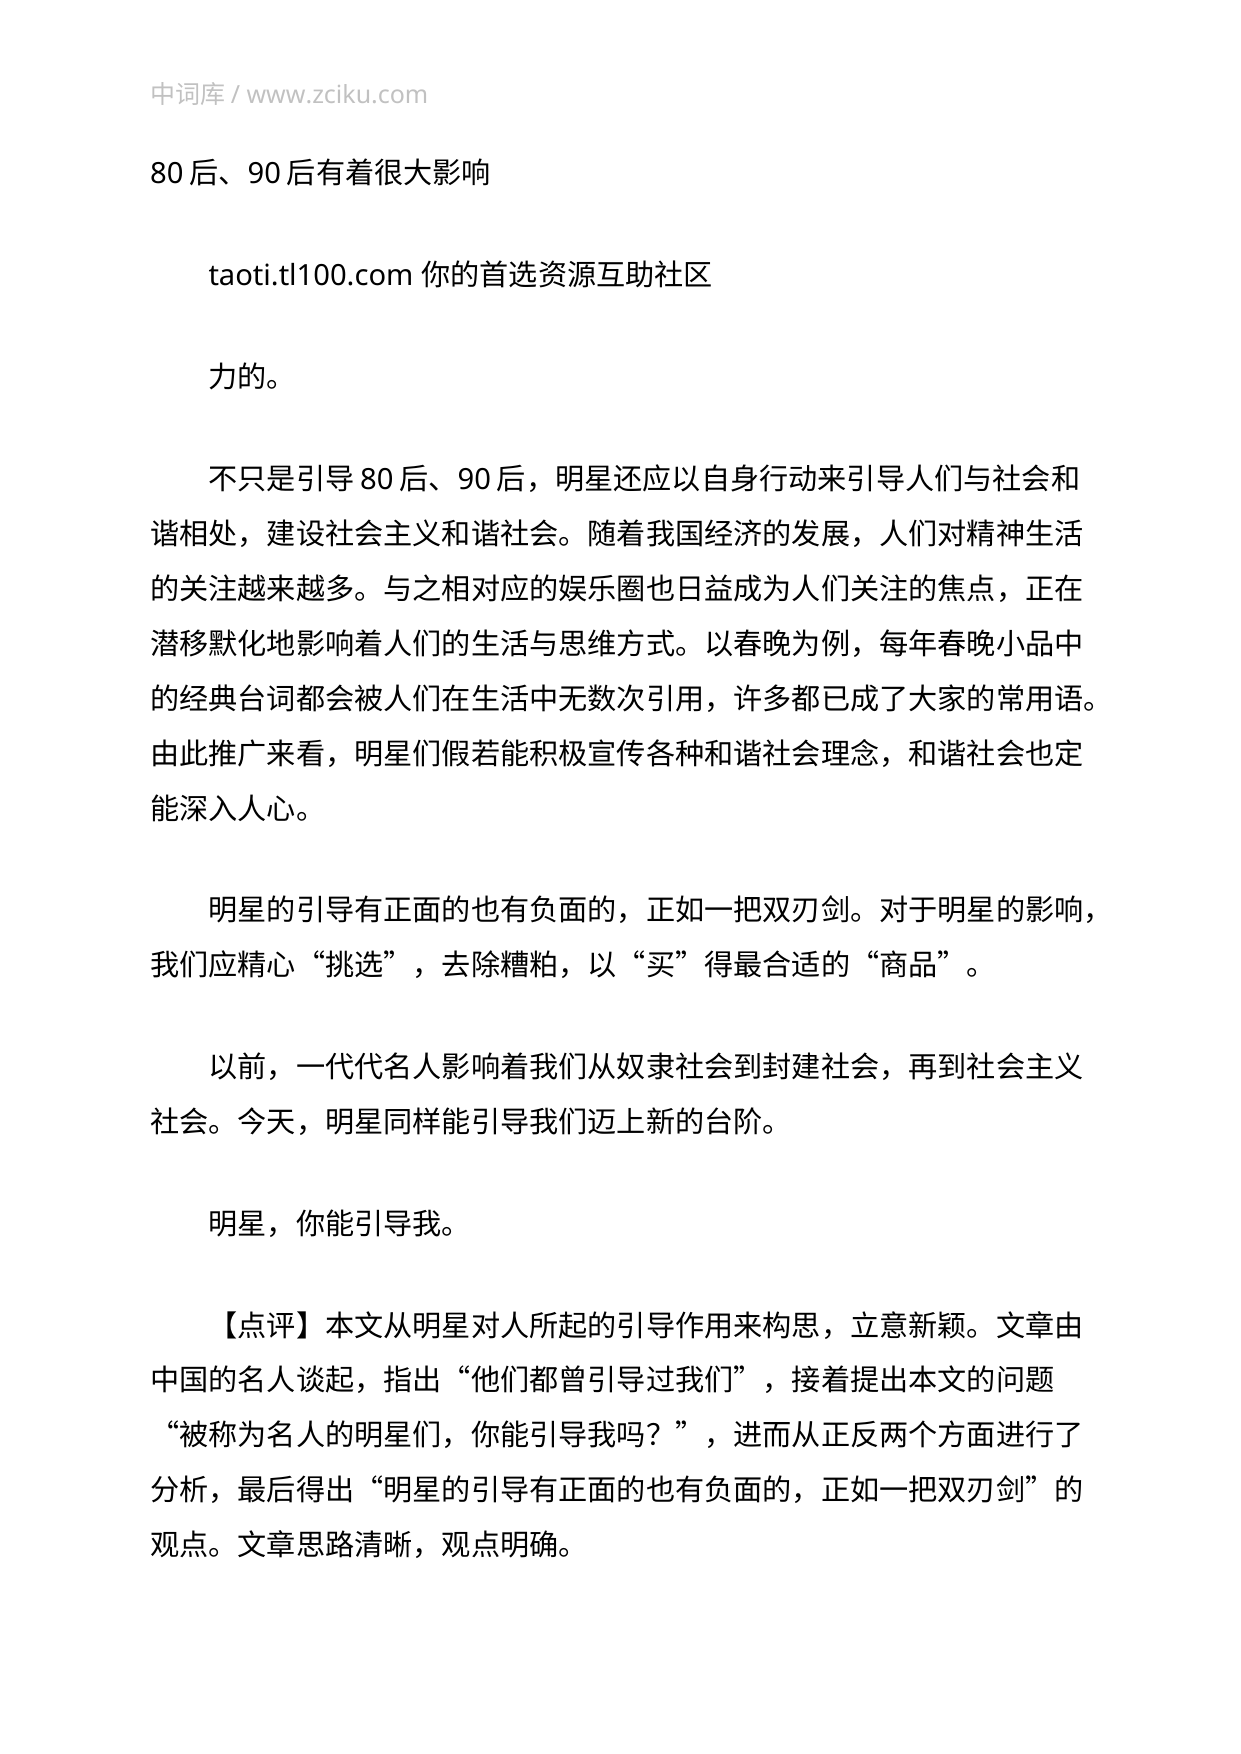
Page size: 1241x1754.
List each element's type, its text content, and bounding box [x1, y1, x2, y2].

text taoti.tl100.com 你的首选资源互助社区 [150, 252, 1090, 294]
text 【点评】本文从明星对人所起的引导作用来构思，立意新颖。文章由中国的名人谈起，指出“他们都曾引导过我们”，接着提出本文的问题“被称为名人的明星们，你能引导我吗？”，进而从正反两个方面进行了分析，最后得出“明星的引导有正面的也有负面的，正如一把双刃剑”的观点。文章思路清晰，观点明确。 [150, 1302, 1090, 1564]
text 明星，你能引导我。 [150, 1200, 1090, 1243]
text 力的。 [150, 354, 1090, 396]
text 明星的引导有正面的也有负面的，正如一把双刃剑。对于明星的影响，我们应精心“挑选”，去除糟粕，以“买”得最合适的“商品”。 [150, 887, 1090, 984]
text 不只是引导80后、90后，明星还应以自身行动来引导人们与社会和谐相处，建设社会主义和谐社会。随着我国经济的发展，人们对精神生活的关注越来越多。与之相对应的娱乐圈也日益成为人们关注的焦点，正在潜移默化地影响着人们的生活与思维方式。以春晚为例，每年春晚小品中的经典台词都会被人们在生活中无数次引用，许多都已成了大家的常用语。由此推广来看，明星们假若能积极宣传各种和谐社会理念，和谐社会也定能深入人心。 [150, 456, 1090, 827]
text 以前，一代代名人影响着我们从奴隶社会到封建社会，再到社会主义社会。今天，明星同样能引导我们迈上新的台阶。 [150, 1044, 1090, 1141]
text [150, 150, 1090, 192]
